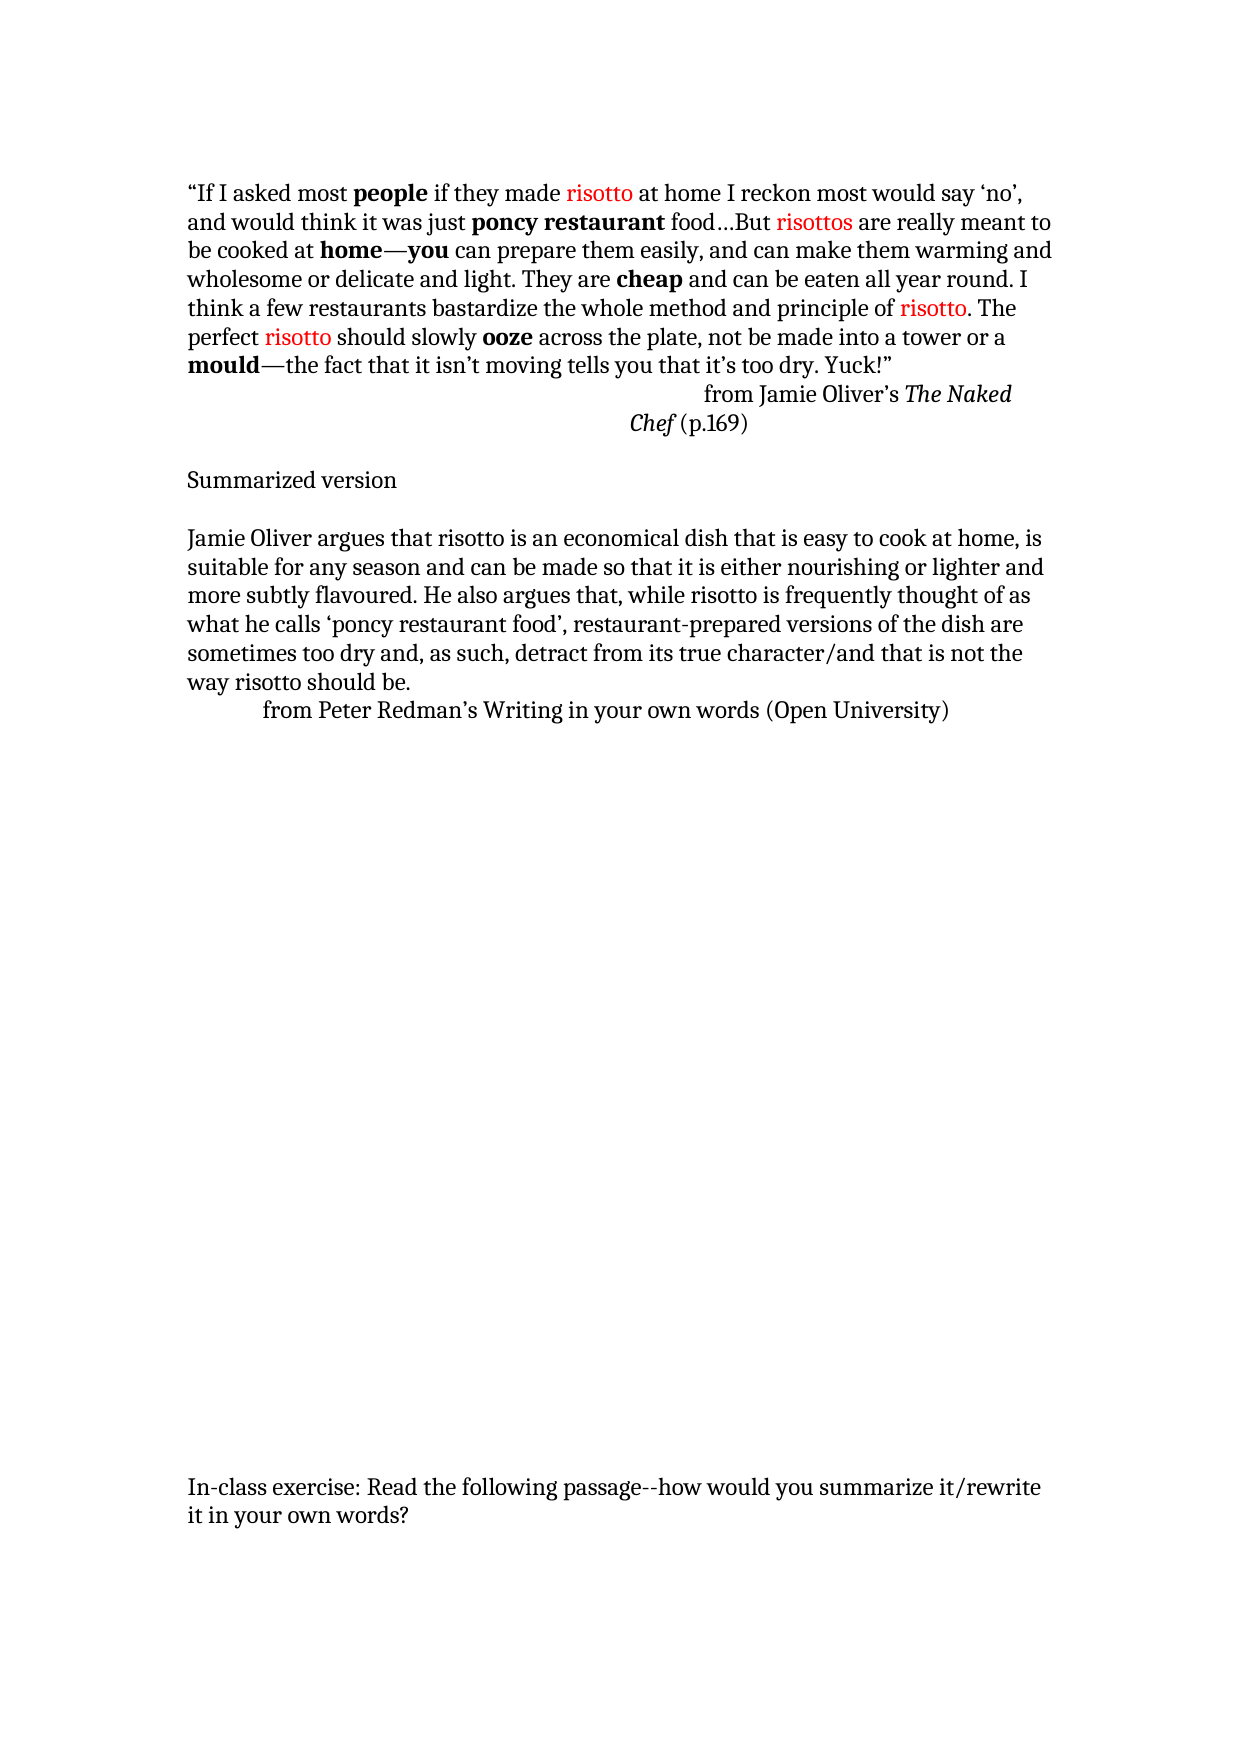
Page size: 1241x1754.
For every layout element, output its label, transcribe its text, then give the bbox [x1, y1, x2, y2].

text In-class exercise: Read the following passage--how would you summarize it/rewrite it in your own words? [187, 1472, 1053, 1530]
text “If I asked most people if they made risotto at home I reckon most would say ‘no’, and would think it was just poncy restaurant food…But risottos are really meant to be cooked at home—you can prepare them easily, and can make them warming and wholesome or delicate and light. They are cheap and can be eaten all year round. I think a few restaurants bastardize the whole method and principle of risotto. The perfect risotto should slowly ooze across the plate, not be made into a tower or a mould—the fact that it isn’t moving tells you that it’s too dry. Yuck!” [187, 179, 1053, 380]
text Summarized version [187, 466, 1053, 495]
text from Peter Redman’s Writing in your own words (Open University) [187, 696, 1053, 725]
text from Jamie Oliver’s The Naked Chef (p.169) [630, 380, 1053, 437]
text Jamie Oliver argues that risotto is an economical dish that is easy to cook at home, is suitable for any season and can be made so that it is either nourishing or lighter and more subtly flavoured. He also argues that, while risotto is frequently thought of as what he calls ‘poncy restaurant food’, restaurant-prepared versions of the dish are sometimes too dry and, as such, detract from its true character/and that is not the way risotto should be. [187, 524, 1053, 696]
